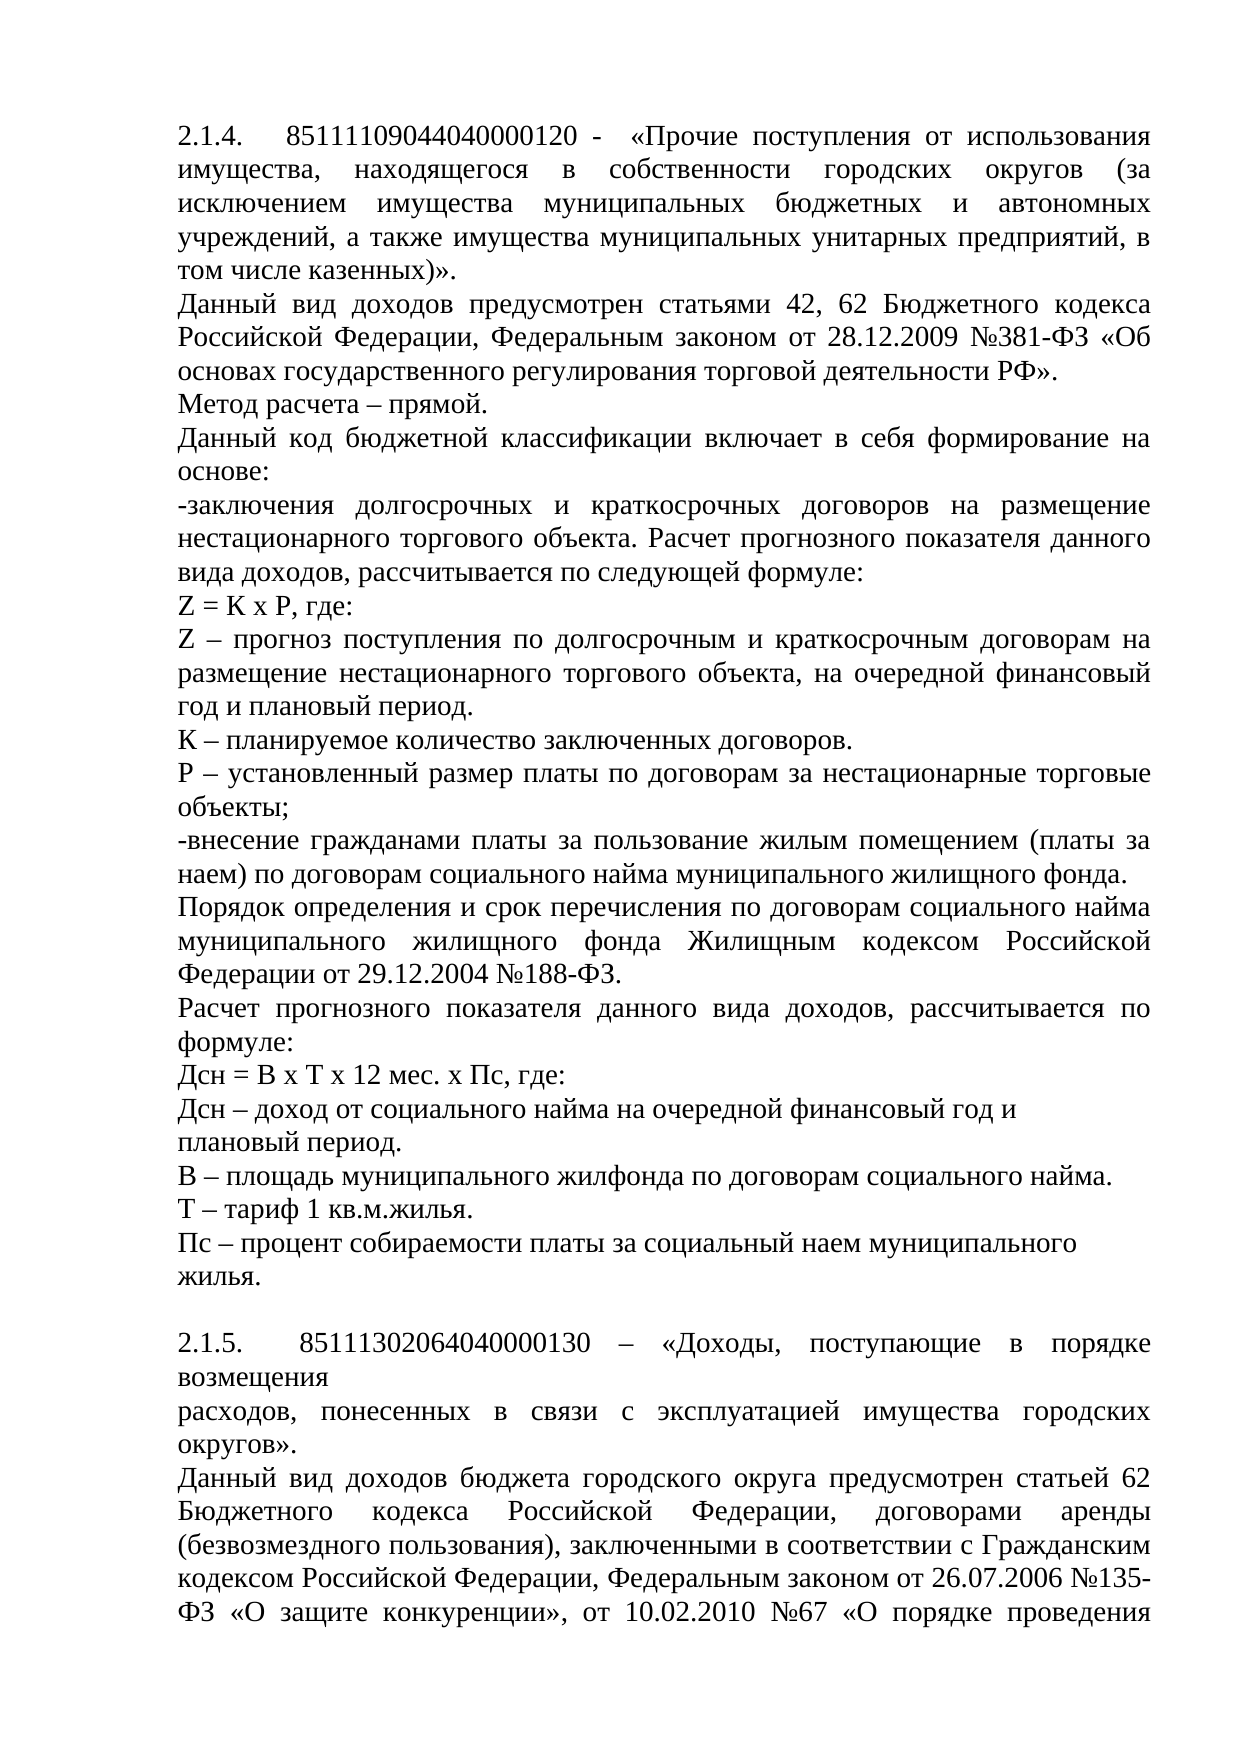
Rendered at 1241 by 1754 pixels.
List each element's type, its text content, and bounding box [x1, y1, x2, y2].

text 2.1.4. 85111109044040000120 - «Прочие поступления от использования имущества, находящегося в собственности городских округов (за исключением имущества муниципальных бюджетных и автономных учреждений, а также имущества муниципальных унитарных предприятий, в том числе казенных)». [177, 118, 1152, 286]
text Метод расчета – прямой. [177, 386, 1152, 420]
text Данный вид доходов предусмотрен статьями 42, 62 Бюджетного кодекса Российской Федерации, Федеральным законом от 28.12.2009 №381-ФЗ «Об основах государственного регулирования торговой деятельности РФ». [177, 286, 1152, 386]
text К – планируемое количество заключенных договоров. [177, 722, 1152, 755]
text Р – установленный размер платы по договорам за нестационарные торговые объекты; [177, 755, 1152, 822]
text жилья. [177, 1258, 1152, 1292]
text -заключения долгосрочных и краткосрочных договоров на размещение нестационарного торгового объекта. Расчет прогнозного показателя данного вида доходов, рассчитывается по следующей формуле: [177, 487, 1152, 588]
text Z = К x Р, где: [177, 588, 1152, 621]
text Z – прогноз поступления по долгосрочным и краткосрочным договорам на размещение нестационарного торгового объекта, на очередной финансовый год и плановый период. [177, 621, 1152, 722]
text В – площадь муниципального жилфонда по договорам социального найма. [177, 1158, 1152, 1191]
text Порядок определения и срок перечисления по договорам социального найма муниципального жилищного фонда Жилищным кодексом Российской Федерации от 29.12.2004 №188-ФЗ. [177, 889, 1152, 990]
text Данный код бюджетной классификации включает в себя формирование на основе: [177, 420, 1152, 487]
text Расчет прогнозного показателя данного вида доходов, рассчитывается по формуле: [177, 990, 1152, 1057]
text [177, 1460, 1152, 1627]
text Т – тариф 1 кв.м.жилья. [177, 1191, 1152, 1225]
text расходов, понесенных в связи с эксплуатацией имущества городских округов». [177, 1393, 1152, 1460]
text Дсн = В х Т х 12 мес. х Пс, где: [177, 1057, 1152, 1091]
text Пс – процент собираемости платы за социальный наем муниципального [177, 1225, 1152, 1258]
text плановый период. [177, 1124, 1152, 1158]
text -внесение гражданами платы за пользование жилым помещением (платы за наем) по договорам социального найма муниципального жилищного фонда. [177, 822, 1152, 889]
text 2.1.5. 85111302064040000130 – «Доходы, поступающие в порядке возмещения [177, 1326, 1152, 1393]
text Дсн – доход от социального найма на очередной финансовый год и [177, 1091, 1152, 1124]
